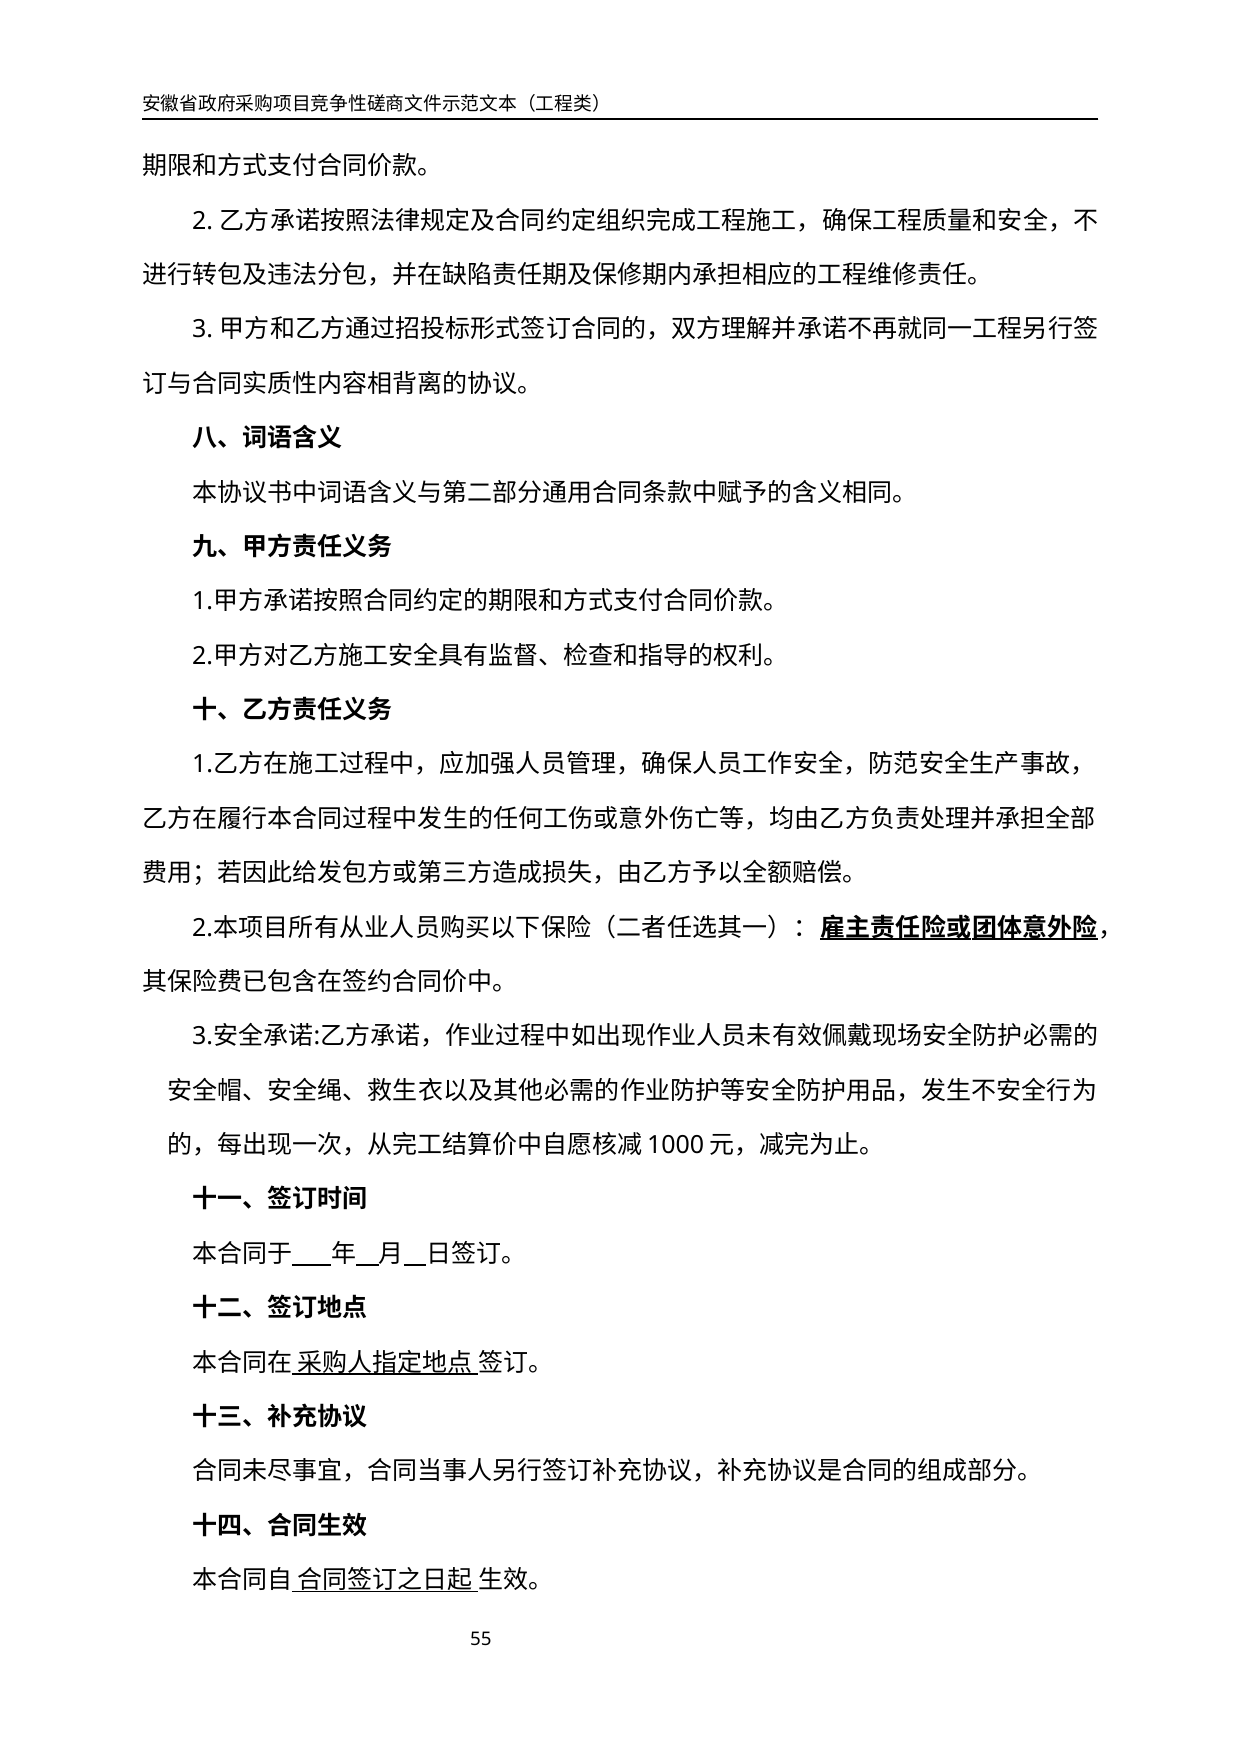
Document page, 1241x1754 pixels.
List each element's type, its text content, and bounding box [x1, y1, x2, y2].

text 3.安全承诺:乙方承诺，作业过程中如出现作业人员未有效佩戴现场安全防护必需的安全帽、安全绳、救生衣以及其他必需的作业防护等安全防护用品，发生不安全行为的，每出现一次，从完工结算价中自愿核减1000元，减完为止。 [167, 1016, 1098, 1161]
text 2.本项目所有从业人员购买以下保险（二者任选其一）：雇主责任险或团体意外险，其保险费已包含在签约合同价中。 [142, 907, 1098, 998]
text 本协议书中词语含义与第二部分通用合同条款中赋予的含义相同。 [142, 472, 1098, 508]
text 十一、签订时间 [142, 1179, 1098, 1215]
text 3. 甲方和乙方通过招投标形式签订合同的，双方理解并承诺不再就同一工程另行签订与合同实质性内容相背离的协议。 [142, 309, 1098, 399]
text 十、乙方责任义务 [142, 689, 1098, 726]
text 本合同于 年 月 日签订。 [142, 1233, 1098, 1269]
text 本合同在 采购人指定地点 签订。 [142, 1342, 1098, 1378]
text 本合同自 合同签订之日起 生效。 [142, 1559, 1098, 1596]
text 2.甲方对乙方施工安全具有监督、检查和指导的权利。 [142, 635, 1098, 671]
text 十二、签订地点 [142, 1288, 1098, 1324]
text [142, 146, 1098, 182]
list 九、甲方责任义务 [142, 526, 1098, 563]
text 十四、合同生效 [142, 1505, 1098, 1541]
text 八、词语含义 [142, 418, 1098, 454]
list 1.甲方承诺按照合同约定的期限和方式支付合同价款。 [142, 581, 1098, 617]
text 合同未尽事宜，合同当事人另行签订补充协议，补充协议是合同的组成部分。 [142, 1451, 1098, 1487]
text 1.乙方在施工过程中，应加强人员管理，确保人员工作安全，防范安全生产事故，乙方在履行本合同过程中发生的任何工伤或意外伤亡等，均由乙方负责处理并承担全部费用；若因此给发包方或第三方造成损失，由乙方予以全额赔偿。 [142, 744, 1098, 889]
text 十三、补充协议 [142, 1396, 1098, 1433]
text 2. 乙方承诺按照法律规定及合同约定组织完成工程施工，确保工程质量和安全，不进行转包及违法分包，并在缺陷责任期及保修期内承担相应的工程维修责任。 [142, 200, 1098, 291]
